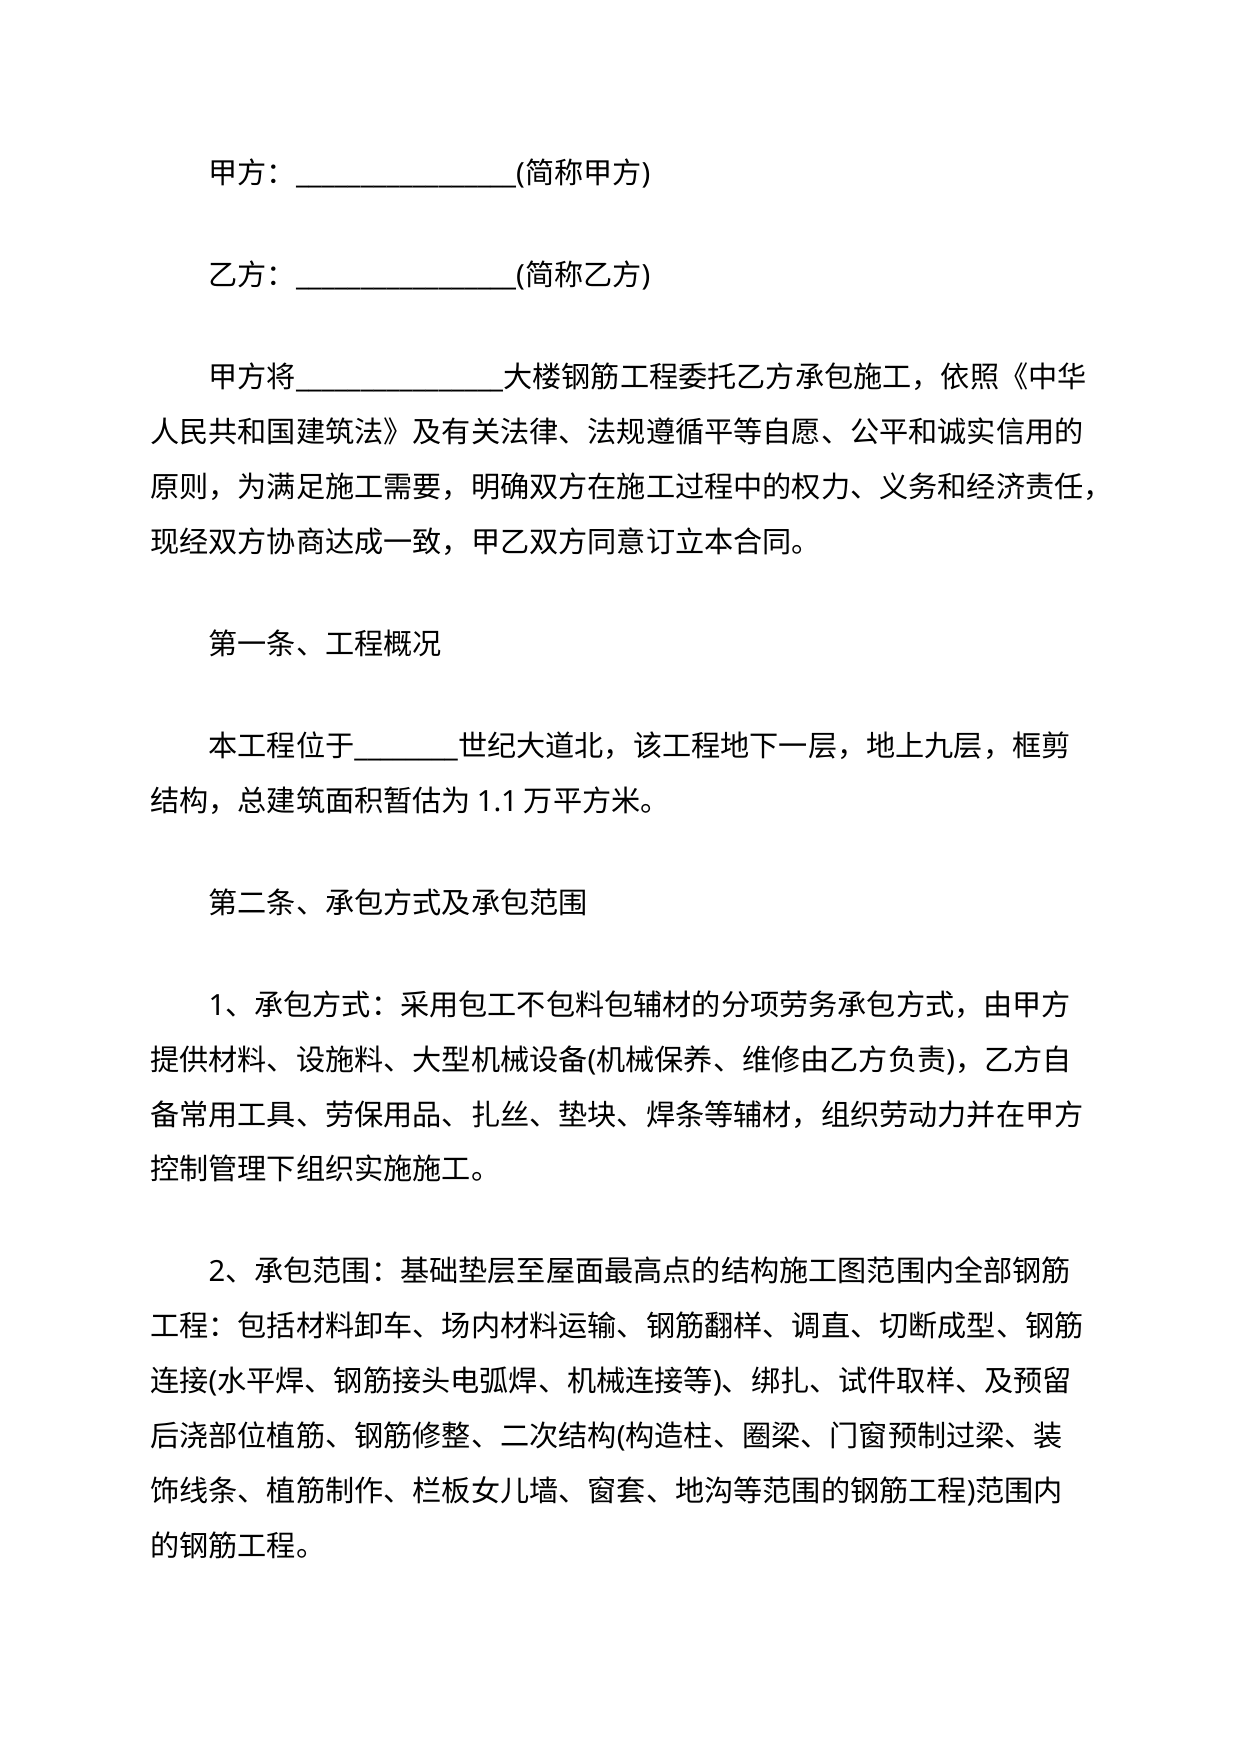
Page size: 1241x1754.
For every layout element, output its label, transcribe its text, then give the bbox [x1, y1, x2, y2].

text 甲方：_________________(简称甲方) [150, 150, 1090, 192]
text 本工程位于________世纪大道北，该工程地下一层，地上九层，框剪结构，总建筑面积暂估为1.1万平方米。 [150, 722, 1090, 820]
text 第二条、承包方式及承包范围 [150, 879, 1090, 922]
text 第一条、工程概况 [150, 621, 1090, 663]
text 乙方：_________________(简称乙方) [150, 252, 1090, 294]
text 甲方将________________大楼钢筋工程委托乙方承包施工，依照《中华人民共和国建筑法》及有关法律、法规遵循平等自愿、公平和诚实信用的原则，为满足施工需要，明确双方在施工过程中的权力、义务和经济责任，现经双方协商达成一致，甲乙双方同意订立本合同。 [150, 354, 1090, 561]
text 1、承包方式：采用包工不包料包辅材的分项劳务承包方式，由甲方提供材料、设施料、大型机械设备(机械保养、维修由乙方负责)，乙方自备常用工具、劳保用品、扎丝、垫块、焊条等辅材，组织劳动力并在甲方控制管理下组织实施施工。 [150, 981, 1090, 1188]
text 2、承包范围：基础垫层至屋面最高点的结构施工图范围内全部钢筋工程：包括材料卸车、场内材料运输、钢筋翻样、调直、切断成型、钢筋连接(水平焊、钢筋接头电弧焊、机械连接等)、绑扎、试件取样、及预留后浇部位植筋、钢筋修整、二次结构(构造柱、圈梁、门窗预制过梁、装饰线条、植筋制作、栏板女儿墙、窗套、地沟等范围的钢筋工程)范围内的钢筋工程。 [150, 1248, 1090, 1565]
